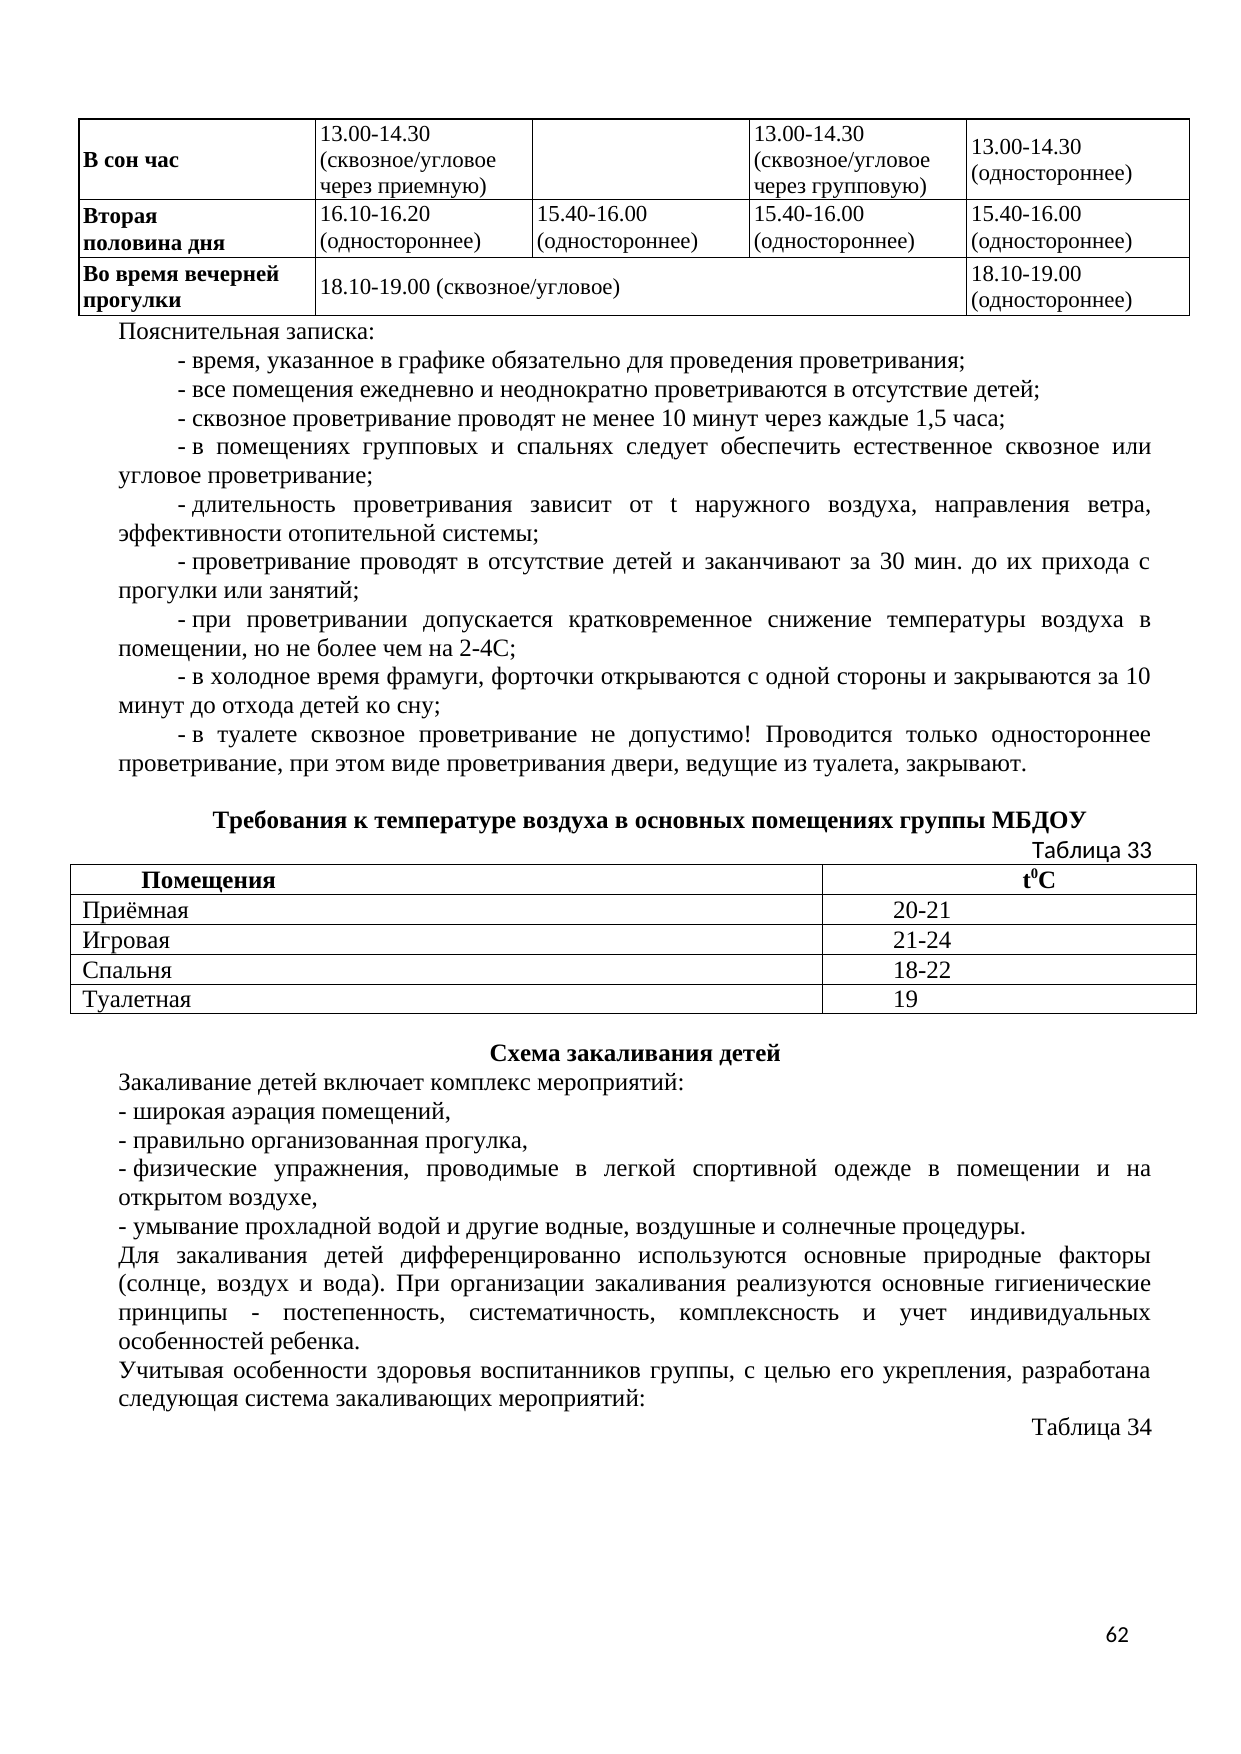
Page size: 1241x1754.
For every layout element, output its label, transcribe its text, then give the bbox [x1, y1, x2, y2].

list правильно организованная прогулка, [118, 1125, 1152, 1153]
table_cell 18.10-19.00 (сквозное/угловое) [316, 258, 966, 315]
table_cell 13.00-14.30 (сквозное/угловое через групповую) [750, 120, 966, 199]
text Для закаливания детей дифференцированно используются основные природные факторы (солнце, воздух и вода). При организации закаливания реализуются основные гигиенические принципы - постепенность, систематичность, комплексность и учет индивидуальных особенностей ребенка. [118, 1240, 1152, 1355]
text - все помещения ежедневно и неоднократно проветриваются в отсутствие детей; [118, 374, 1152, 403]
table_cell Во время вечерней прогулки [80, 258, 315, 315]
text Схема закаливания детей [118, 1038, 1152, 1067]
table_cell 13.00-14.30 (сквозное/угловое через приемную) [316, 120, 532, 199]
text Закаливание детей включает комплекс мероприятий: [118, 1067, 1152, 1096]
table_cell 16.10-16.20 (одностороннее) [316, 200, 532, 257]
table_cell Туалетная [71, 985, 822, 1013]
table_cell 15.40-16.00 (одностороннее) [533, 200, 749, 257]
table_cell 19 [823, 985, 1196, 1013]
table_header t0C [823, 865, 1196, 894]
table_cell В сон час [80, 120, 315, 199]
list широкая аэрация помещений, [118, 1096, 1152, 1125]
table_header Помещения [71, 865, 822, 894]
text - при проветривании допускается кратковременное снижение температуры воздуха в помещении, но не более чем на 2-4С; [118, 604, 1152, 661]
text Учитывая особенности здоровья воспитанников группы, с целью его укрепления, разработана следующая система закаливающих мероприятий: [118, 1355, 1152, 1412]
table_cell 18.10-19.00 (одностороннее) [967, 258, 1189, 315]
table_cell [533, 120, 749, 199]
text Таблица 33 [118, 834, 1152, 864]
text Требования к температуре воздуха в основных помещениях группы МБДОУ [118, 805, 1152, 834]
text - проветривание проводят в отсутствие детей и заканчивают за 30 мин. до их прихода с прогулки или занятий; [118, 546, 1152, 604]
table_cell 18-22 [823, 955, 1196, 983]
table_cell 21-24 [823, 925, 1196, 954]
table_cell Игровая [71, 925, 822, 954]
table_cell 13.00-14.30 (одностороннее) [967, 120, 1189, 199]
table_cell 15.40-16.00 (одностороннее) [750, 200, 966, 257]
text Пояснительная записка: [118, 316, 1152, 345]
text - в холодное время фрамуги, форточки открываются с одной стороны и закрываются за 10 минут до отхода детей ко сну; [118, 661, 1152, 719]
table_cell Спальня [71, 955, 822, 983]
table_cell 15.40-16.00 (одностороннее) [967, 200, 1189, 257]
text - сквозное проветривание проводят не менее 10 минут через каждые 1,5 часа; [118, 403, 1152, 431]
text - время, указанное в графике обязательно для проведения проветривания; [118, 345, 1152, 374]
list умывание прохладной водой и другие водные, воздушные и солнечные процедуры. [118, 1211, 1152, 1240]
text Таблица 34 [118, 1412, 1152, 1441]
text - в помещениях групповых и спальнях следует обеспечить естественное сквозное или угловое проветривание; [118, 431, 1152, 489]
text - длительность проветривания зависит от t наружного воздуха, направления ветра, эффективности отопительной системы; [118, 489, 1152, 546]
table_cell Вторая половина дня [80, 200, 315, 257]
table_cell 20-21 [823, 895, 1196, 924]
text - в туалете сквозное проветривание не допустимо! Проводится только одностороннее проветривание, при этом виде проветривания двери, ведущие из туалета, закрывают. [118, 719, 1152, 776]
table_cell Приёмная [71, 895, 822, 924]
list физические упражнения, проводимые в легкой спортивной одежде в помещении и на открытом воздухе, [118, 1153, 1152, 1211]
